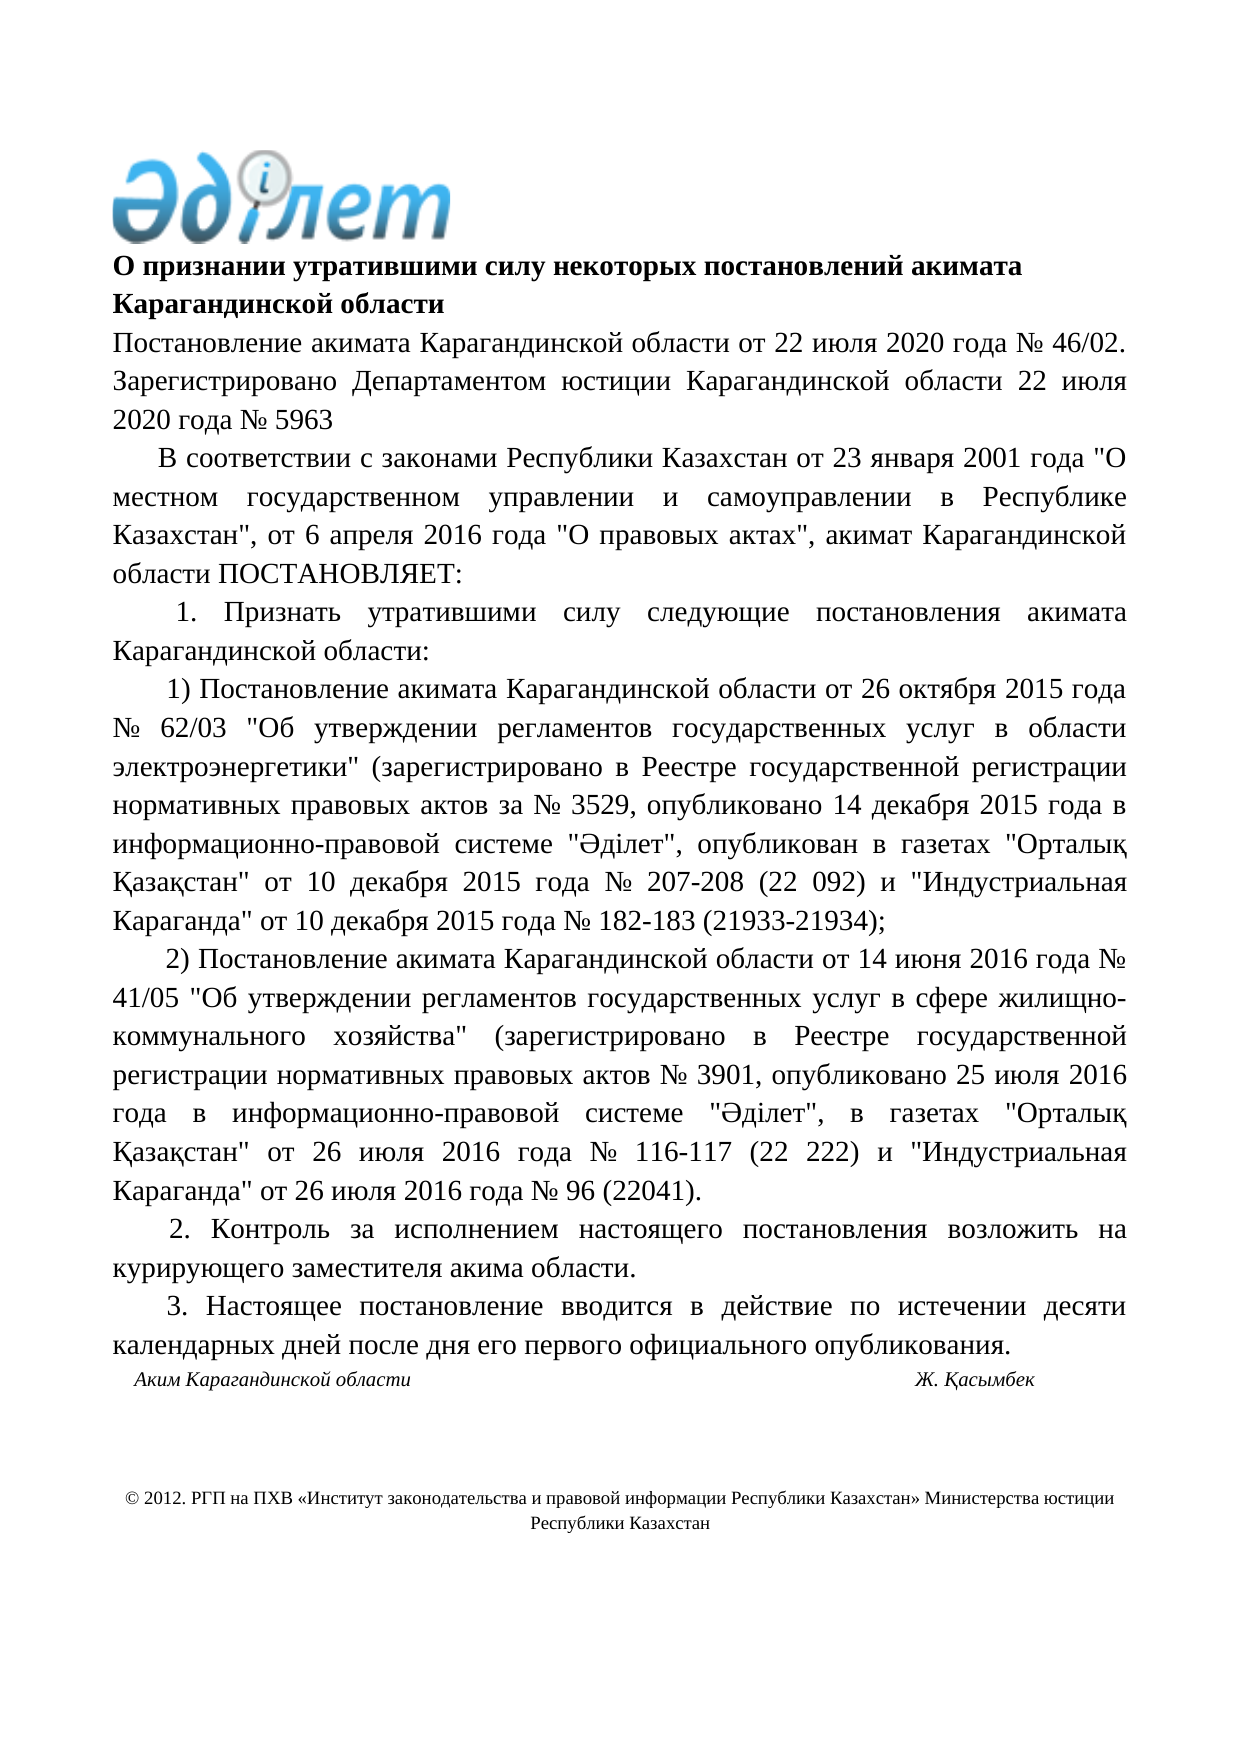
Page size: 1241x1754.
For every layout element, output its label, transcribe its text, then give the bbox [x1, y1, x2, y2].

picture [112, 150, 451, 244]
table_header Аким Карагандинской области [101, 1365, 913, 1396]
text В соответствии с законами Республики Казахстан от 23 января 2001 года "О местном государственном управлении и самоуправлении в Республике Казахстан", от 6 апреля 2016 года "О правовых актах", акимат Карагандинской области ПОСТАНОВЛЯЕТ: [112, 440, 1128, 589]
text 3. Настоящее постановление вводится в действие по истечении десяти календарных дней после дня его первого официального опубликования. [112, 1288, 1128, 1360]
text © 2012. РГП на ПХВ «Институт законодательства и правовой информации Республики Казахстан» Министерства юстиции Республики Казахстан [112, 1487, 1128, 1533]
text 1) Постановление акимата Карагандинской области от 26 октября 2015 года № 62/03 "Об утверждении регламентов государственных услуг в области электроэнергетики" (зарегистрировано в Реестре государственной регистрации нормативных правовых актов за № 3529, опубликовано 14 декабря 2015 года в информационно-правовой системе "Әділет", опубликован в газетах "Орталық Қазақстан" от 10 декабря 2015 года № 207-208 (22 092) и "Индустриальная Караганда" от 10 декабря 2015 года № 182-183 (21933-21934); [112, 672, 1128, 936]
text 1. Признать утратившими силу следующие постановления акимата Карагандинской области: [112, 594, 1128, 667]
text Постановление акимата Карагандинской области от 22 июля 2020 года № 46/02. Зарегистрировано Департаментом юстиции Карагандинской области 22 июля 2020 года № 5963 [112, 325, 1128, 435]
text 2) Постановление акимата Карагандинской области от 14 июня 2016 года № 41/05 "Об утверждении регламентов государственных услуг в сфере жилищно-коммунального хозяйства" (зарегистрировано в Реестре государственной регистрации нормативных правовых актов № 3901, опубликовано 25 июля 2016 года в информационно-правовой системе "Әділет", в газетах "Орталық Қазақстан" от 26 июля 2016 года № 116-117 (22 222) и "Индустриальная Караганда" от 26 июля 2016 года № 96 (22041). [112, 941, 1128, 1206]
text О признании утратившими силу некоторых постановлений акимата Карагандинской области [112, 248, 1128, 320]
text 2. Контроль за исполнением настоящего постановления возложить на курирующего заместителя акима области. [112, 1211, 1128, 1283]
table_header Ж. Қасымбек [913, 1365, 1240, 1396]
